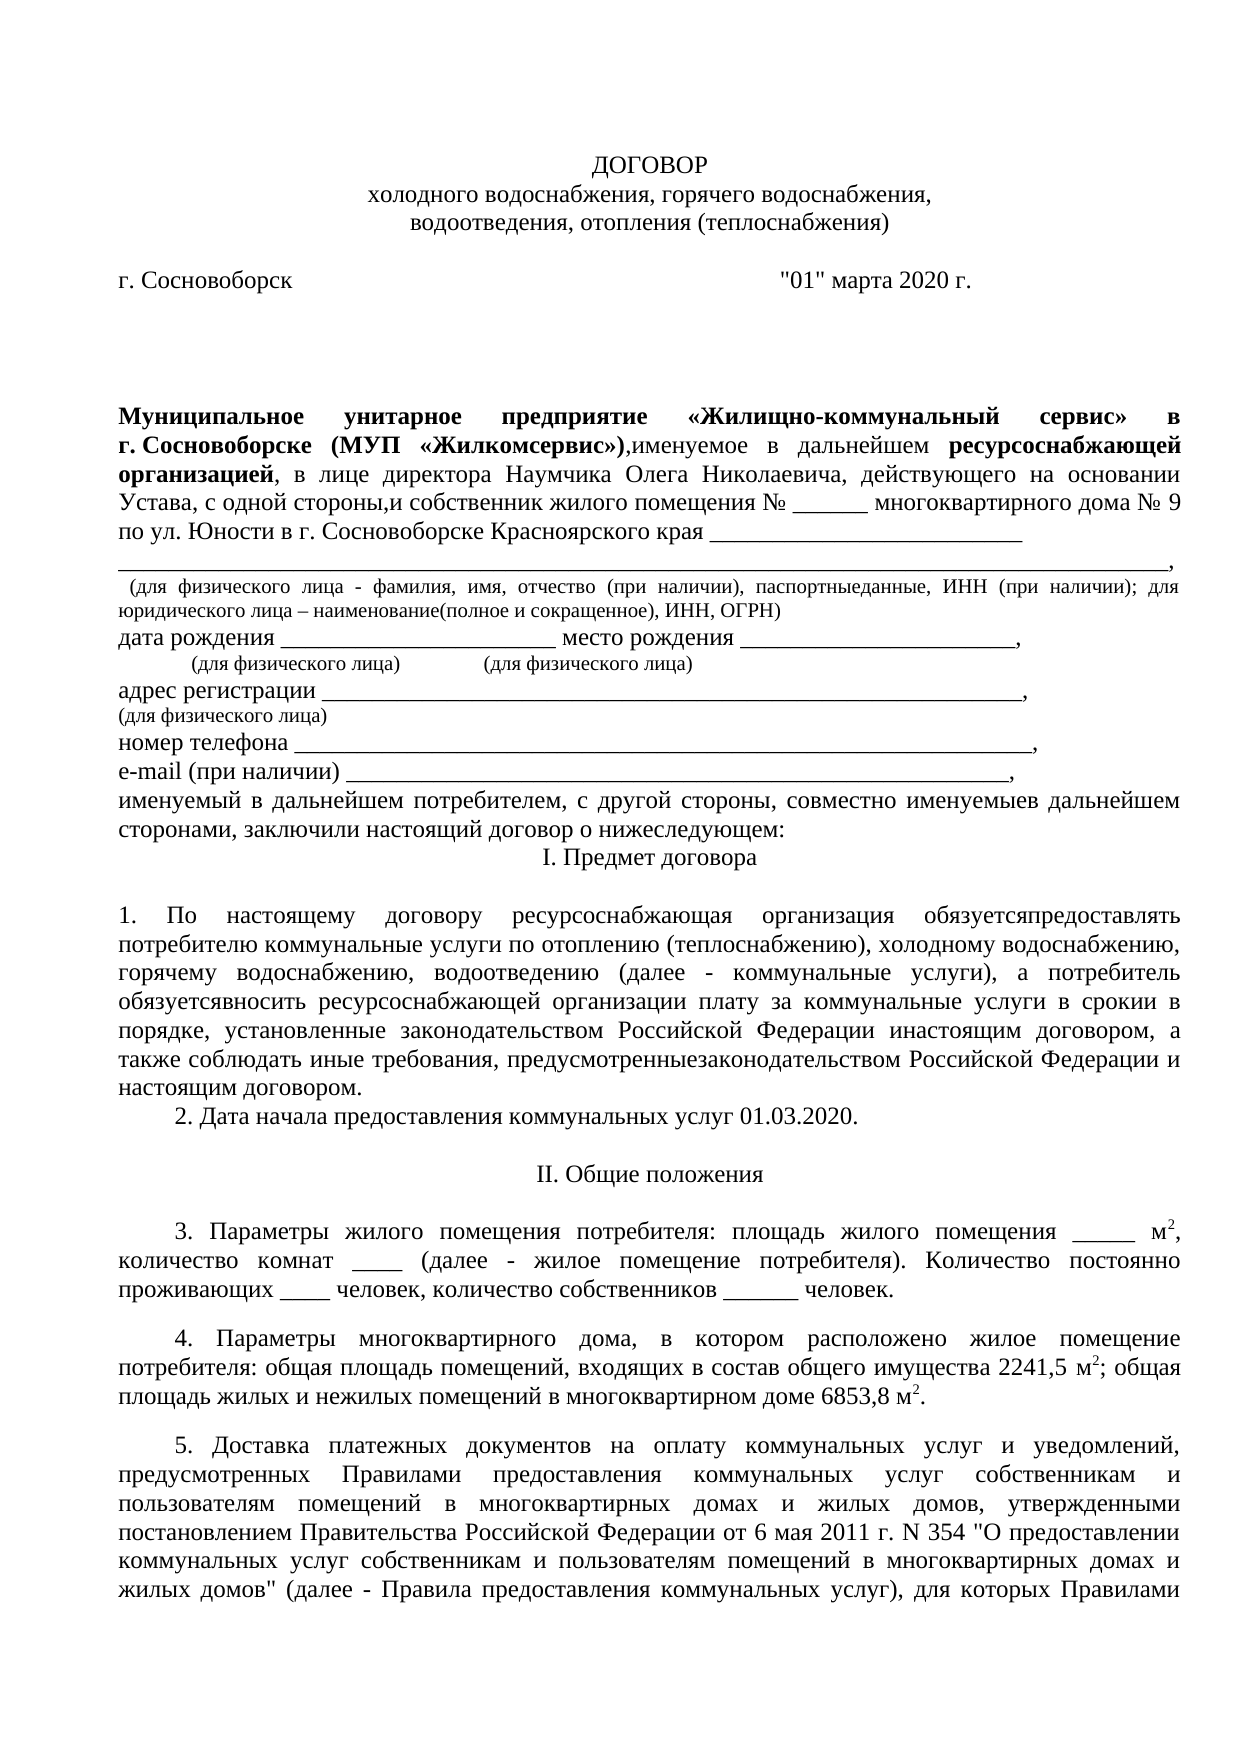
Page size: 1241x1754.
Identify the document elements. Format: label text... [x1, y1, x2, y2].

text водоотведения, отопления (теплоснабжения) [118, 207, 1181, 236]
text 1. По настоящему договору ресурсоснабжающая организация обязуетсяпредоставлять потребителю коммунальные услуги по отоплению (теплоснабжению), холодному водоснабжению, горячему водоснабжению, водоотведению (далее - коммунальные услуги), а потребитель обязуетсявносить ресурсоснабжающей организации плату за коммунальные услуги в срокии в порядке, установленные законодательством Российской Федерации инастоящим договором, а также соблюдать иные требования, предусмотренныезаконодательством Российской Федерации и настоящим договором. [118, 900, 1181, 1101]
text ____________________________________________________________________________________, [118, 545, 1181, 574]
text именуемый в дальнейшем потребителем, с другой стороны, совместно именуемыев дальнейшем сторонами, заключили настоящий договор о нижеследующем: [118, 785, 1181, 842]
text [118, 1430, 1181, 1603]
text 2. Дата начала предоставления коммунальных услуг 01.03.2020. [118, 1101, 1181, 1130]
text номер телефона ___________________________________________________________, [118, 727, 1181, 756]
text 3. Параметры жилого помещения потребителя: площадь жилого помещения _____ м2, количество комнат ____ (далее - жилое помещение потребителя). Количество постоянно проживающих ____ человек, количество собственников ______ человек. [118, 1216, 1181, 1302]
text I. Предмет договора [118, 842, 1181, 871]
text (для физического лица) [118, 703, 1181, 727]
text холодного водоснабжения, горячего водоснабжения, [118, 179, 1181, 207]
text e-mail (при наличии) _____________________________________________________, [118, 756, 1181, 785]
text 4. Параметры многоквартирного дома, в котором расположено жилое помещение потребителя: общая площадь помещений, входящих в состав общего имущества 2241,5 м2; общая площадь жилых и нежилых помещений в многоквартирном доме 6853,8 м2. [118, 1323, 1181, 1409]
text II. Общие положения [118, 1159, 1181, 1187]
text адрес регистрации ________________________________________________________, [118, 675, 1181, 703]
text (для физического лица) (для физического лица) [118, 651, 1181, 675]
text Муниципальное унитарное предприятие «Жилищно-коммунальный сервис» в г. Сосновоборске (МУП «Жилкомсервис»),именуемое в дальнейшем ресурсоснабжающей организацией, в лице директора Наумчика Олега Николаевича, действующего на основании Устава, с одной стороны,и собственник жилого помещения № ______ многоквартирного дома № 9 по ул. Юности в г. Сосновоборске Красноярского края _________________________ [118, 401, 1181, 545]
text ДОГОВОР [118, 150, 1181, 179]
text (для физического лица - фамилия, имя, отчество (при наличии), паспортныеданные, ИНН (при наличии); для юридического лица – наименование(полное и сокращенное), ИНН, ОГРН) [118, 574, 1181, 622]
text г. Сосновоборск "01" марта 2020 г. [118, 265, 1181, 294]
text дата рождения ______________________ место рождения ______________________, [118, 622, 1181, 651]
